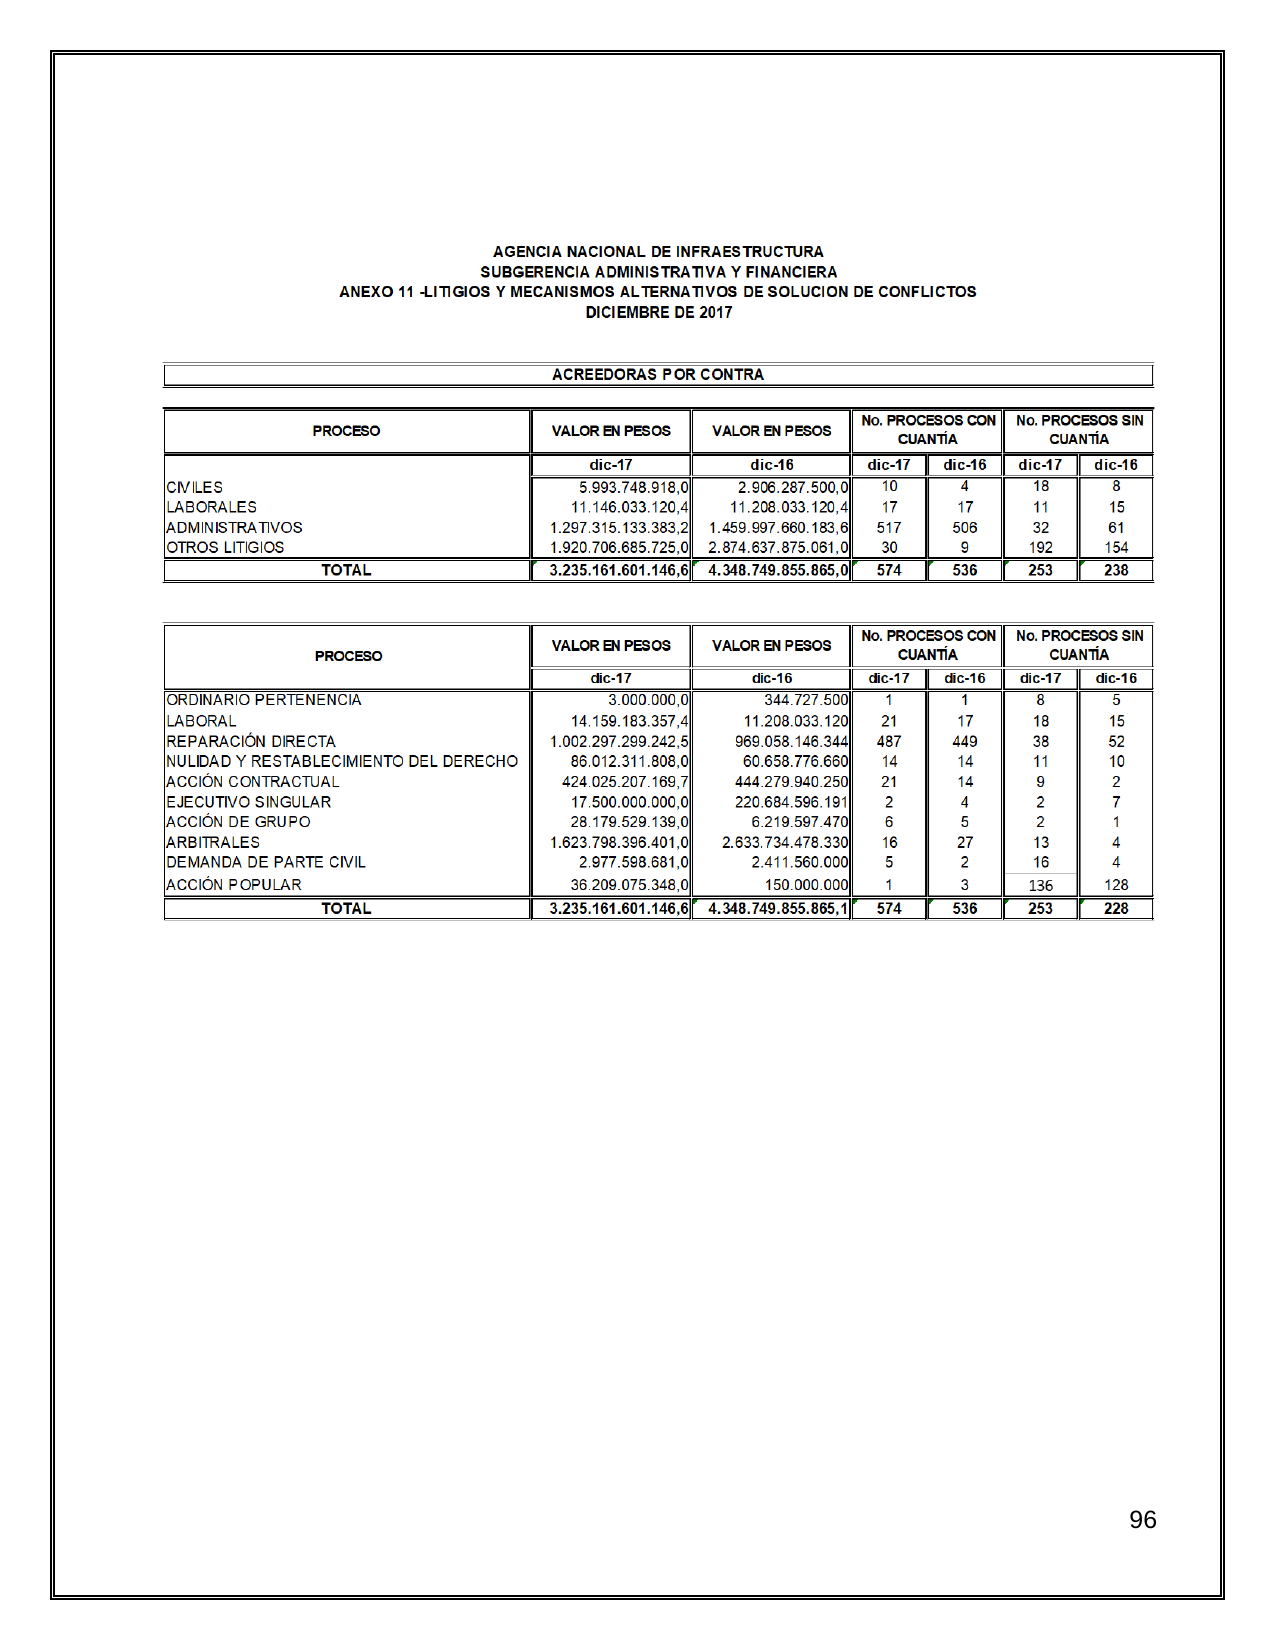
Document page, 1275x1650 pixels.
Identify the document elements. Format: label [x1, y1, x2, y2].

picture [162, 221, 1155, 921]
